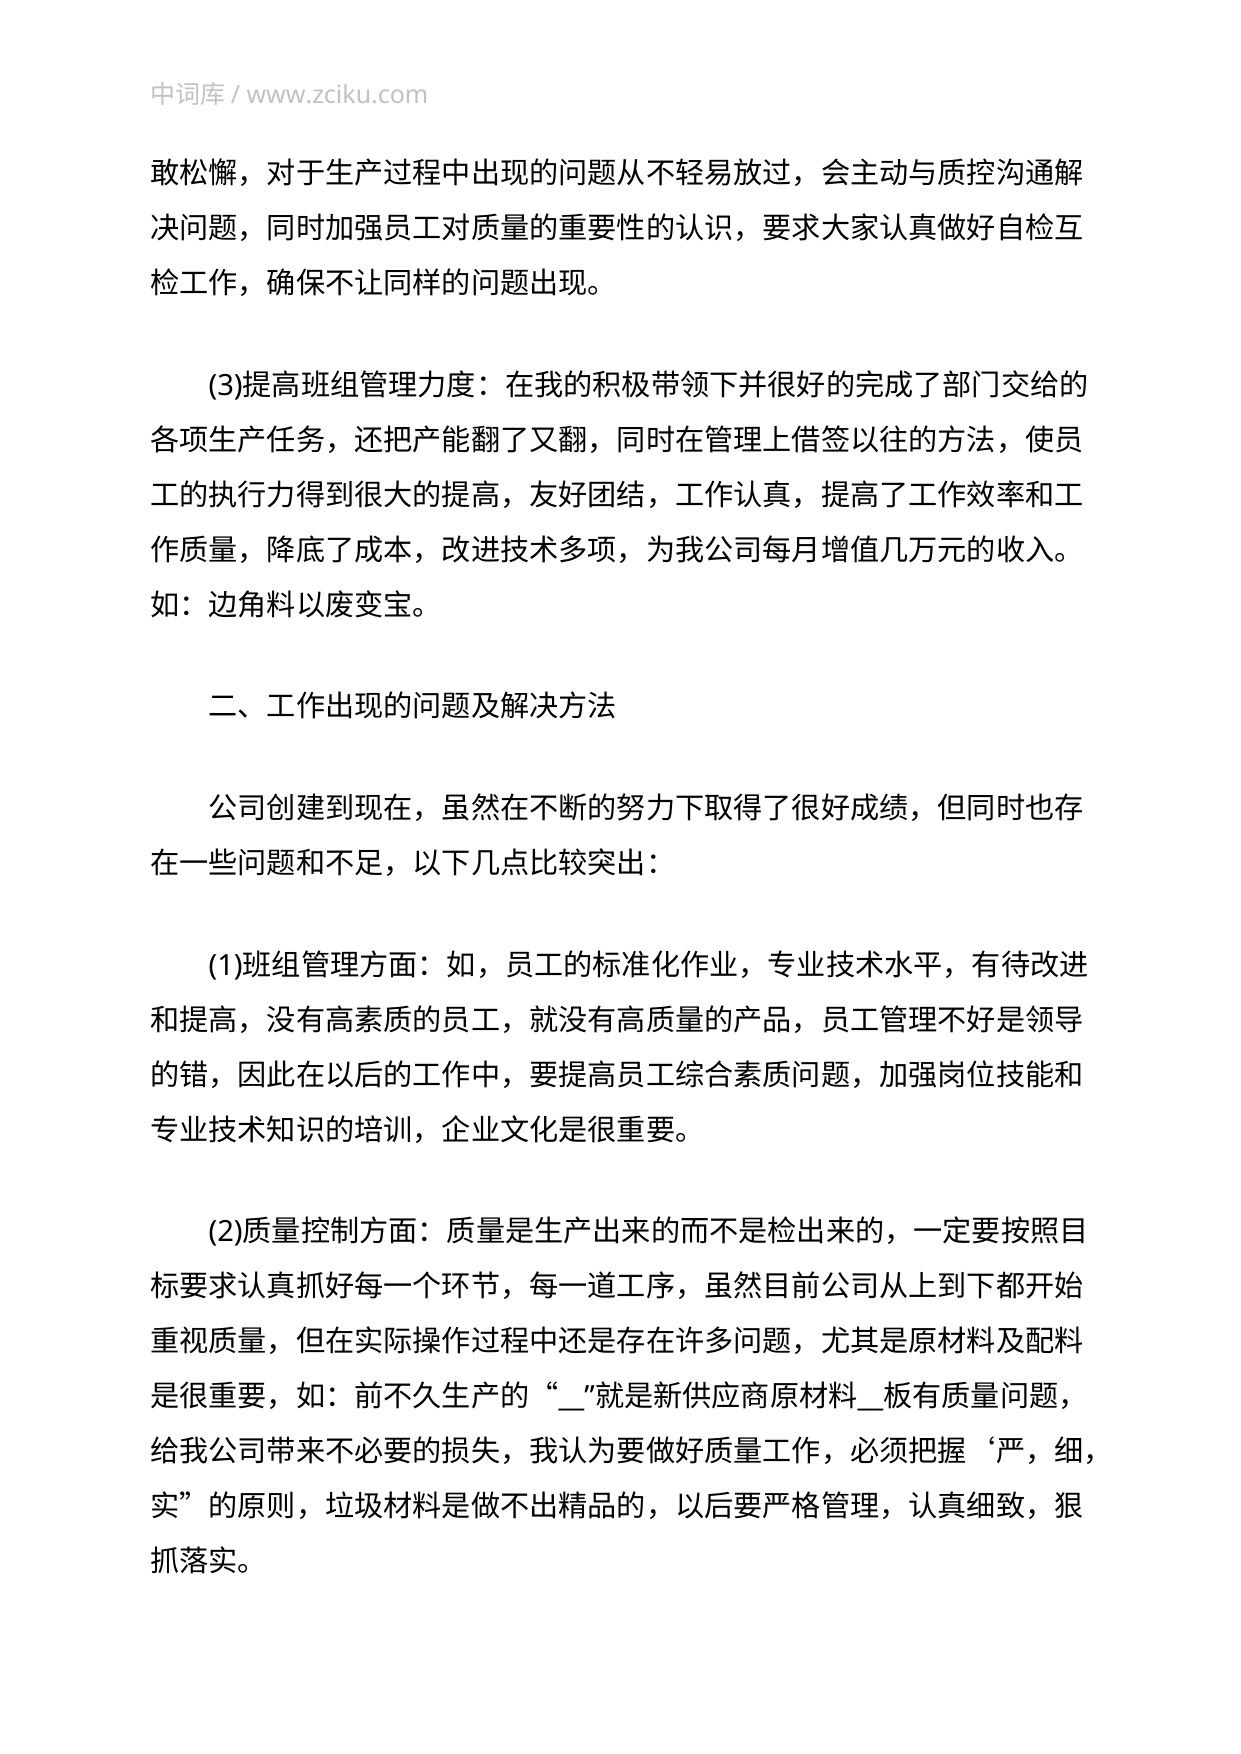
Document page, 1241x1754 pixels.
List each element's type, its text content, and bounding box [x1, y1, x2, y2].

text (3)提高班组管理力度：在我的积极带领下并很好的完成了部门交给的各项生产任务，还把产能翻了又翻，同时在管理上借签以往的方法，使员工的执行力得到很大的提高，友好团结，工作认真，提高了工作效率和工作质量，降底了成本，改进技术多项，为我公司每月增值几万元的收入。如：边角料以废变宝。 [150, 362, 1090, 623]
text (2)质量控制方面：质量是生产出来的而不是检出来的，一定要按照目标要求认真抓好每一个环节，每一道工序，虽然目前公司从上到下都开始重视质量，但在实际操作过程中还是存在许多问题，尤其是原材料及配料是很重要，如：前不久生产的“__”就是新供应商原材料__板有质量问题，给我公司带来不必要的损失，我认为要做好质量工作，必须把握‘严，细，实”的原则，垃圾材料是做不出精品的，以后要严格管理，认真细致，狠抓落实。 [150, 1208, 1090, 1580]
text (1)班组管理方面：如，员工的标准化作业，专业技术水平，有待改进和提高，没有高素质的员工，就没有高质量的产品，员工管理不好是领导的错，因此在以后的工作中，要提高员工综合素质问题，加强岗位技能和专业技术知识的培训，企业文化是很重要。 [150, 941, 1090, 1148]
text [150, 150, 1090, 302]
text 公司创建到现在，虽然在不断的努力下取得了很好成绩，但同时也存在一些问题和不足，以下几点比较突出： [150, 785, 1090, 882]
text 二、工作出现的问题及解决方法 [150, 683, 1090, 725]
